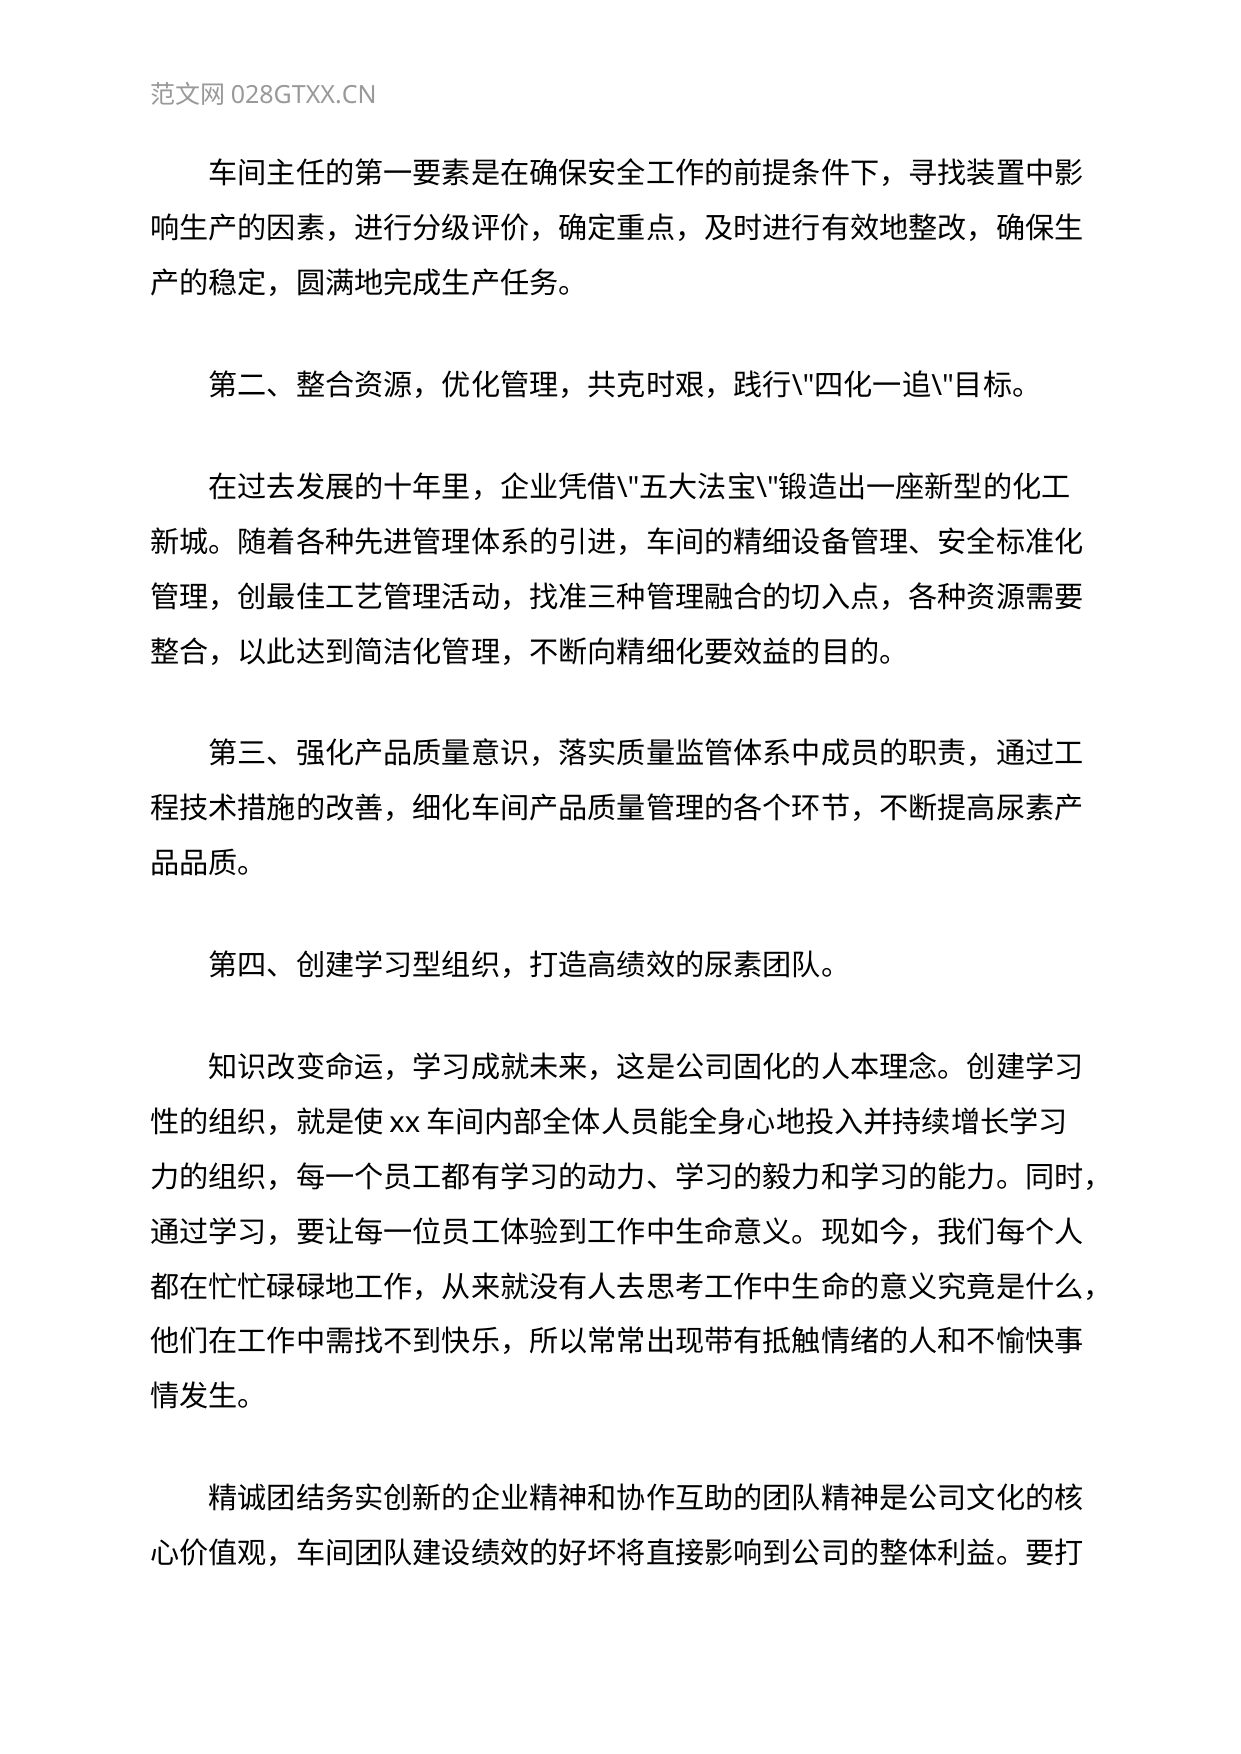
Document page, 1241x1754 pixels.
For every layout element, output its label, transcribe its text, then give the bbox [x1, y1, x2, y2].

text 知识改变命运，学习成就未来，这是公司固化的人本理念。创建学习性的组织，就是使xx车间内部全体人员能全身心地投入并持续增长学习力的组织，每一个员工都有学习的动力、学习的毅力和学习的能力。同时，通过学习，要让每一位员工体验到工作中生命意义。现如今，我们每个人都在忙忙碌碌地工作，从来就没有人去思考工作中生命的意义究竟是什么，他们在工作中需找不到快乐，所以常常出现带有抵触情绪的人和不愉快事情发生。 [150, 1043, 1090, 1415]
text 车间主任的第一要素是在确保安全工作的前提条件下，寻找装置中影响生产的因素，进行分级评价，确定重点，及时进行有效地整改，确保生产的稳定，圆满地完成生产任务。 [150, 150, 1090, 302]
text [150, 1475, 1090, 1572]
text 在过去发展的十年里，企业凭借\"五大法宝\"锻造出一座新型的化工新城。随着各种先进管理体系的引进，车间的精细设备管理、安全标准化管理，创最佳工艺管理活动，找准三种管理融合的切入点，各种资源需要整合，以此达到简洁化管理，不断向精细化要效益的目的。 [150, 463, 1090, 671]
text 第二、整合资源，优化管理，共克时艰，践行\"四化一追\"目标。 [150, 362, 1090, 404]
text 第四、创建学习型组织，打造高绩效的尿素团队。 [150, 942, 1090, 984]
text 第三、强化产品质量意识，落实质量监管体系中成员的职责，通过工程技术措施的改善，细化车间产品质量管理的各个环节，不断提高尿素产品品质。 [150, 730, 1090, 882]
